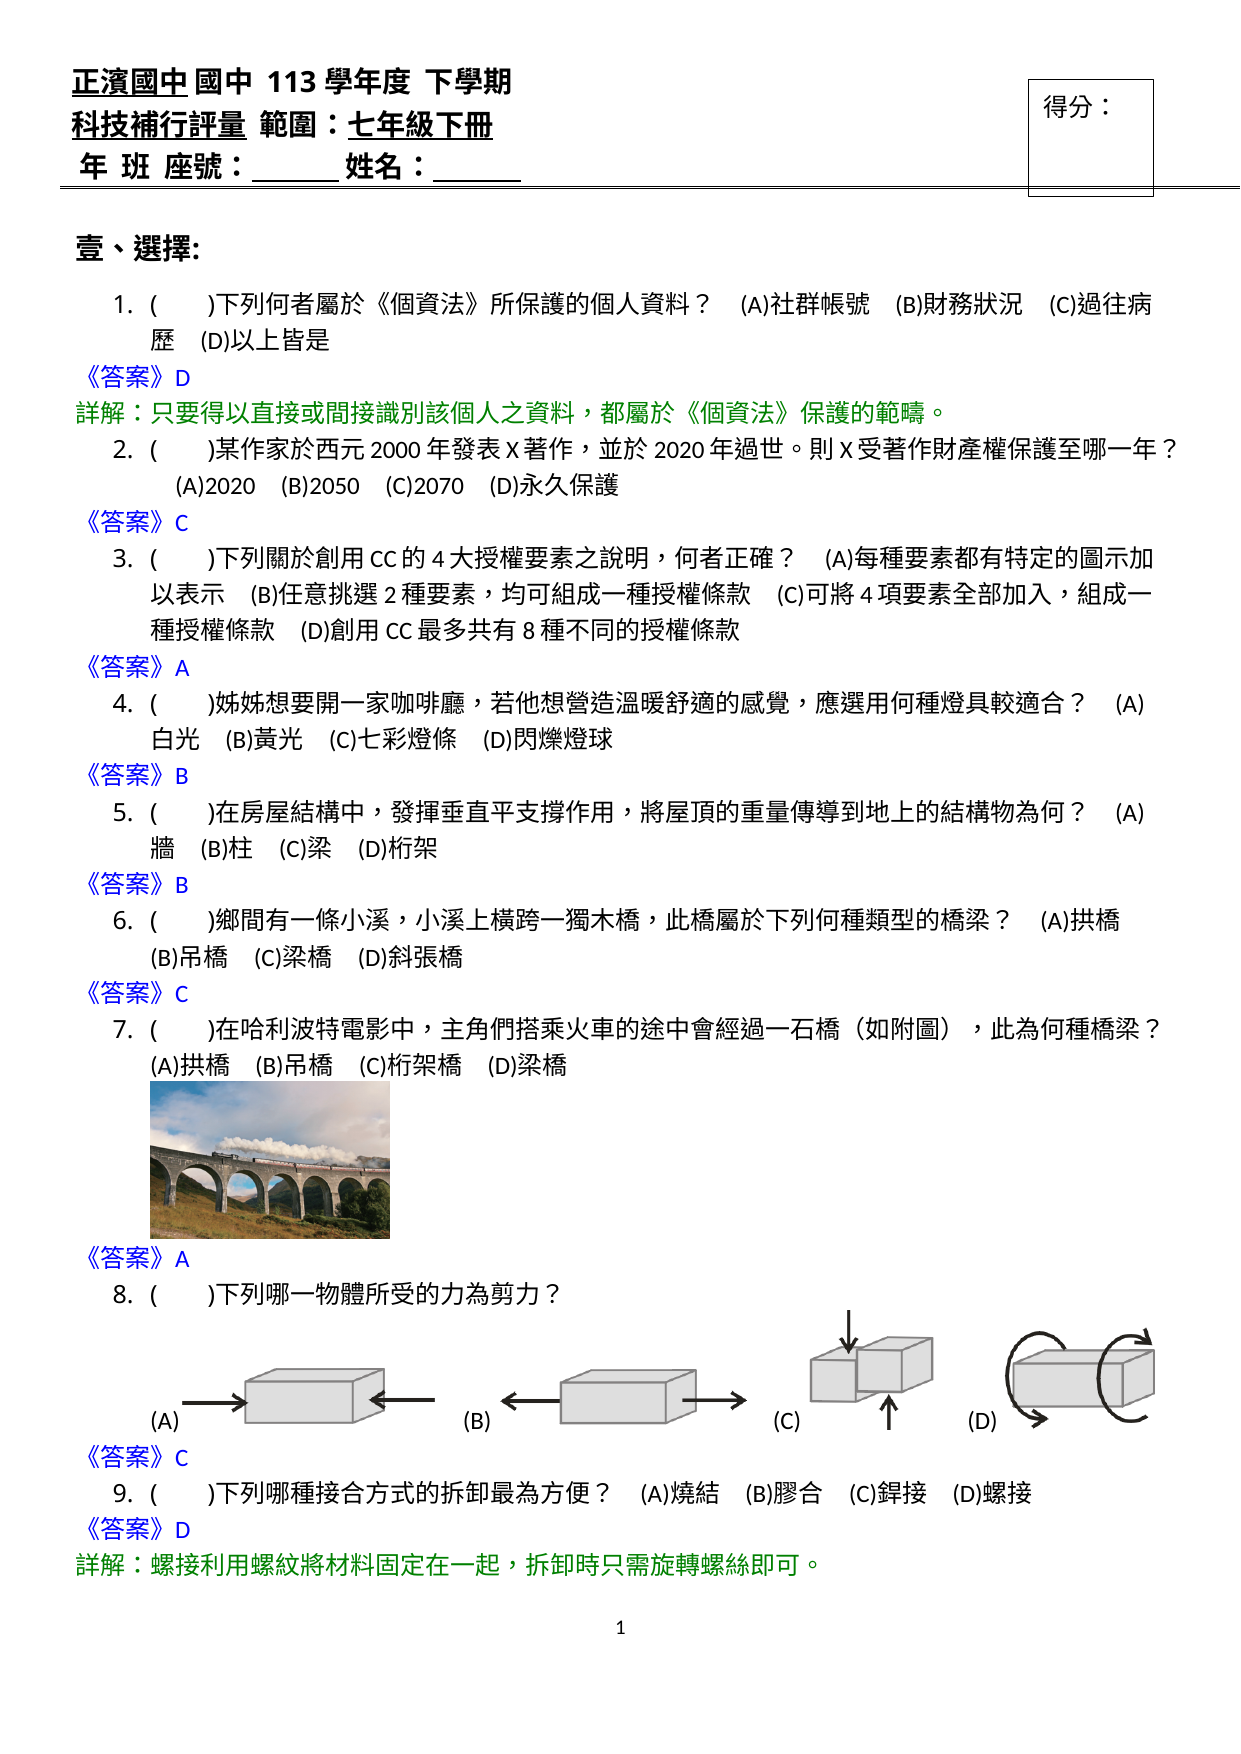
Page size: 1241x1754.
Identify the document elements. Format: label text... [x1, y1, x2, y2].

picture [491, 1359, 748, 1430]
text 《答案》C [75, 1437, 1165, 1473]
list ( )下列哪種接合方式的拆卸最為方便？ (A)燒結 (B)膠合 (C)銲接 (D)螺接 [112, 1473, 1165, 1509]
text 詳解：只要得以直接或間接識別該個人之資料，都屬於《個資法》保護的範疇。 [75, 393, 1165, 429]
list ( )下列關於創用CC的4大授權要素之說明，何者正確？ (A)每種要素都有特定的圖示加以表示 (B)任意挑選2種要素，均可組成一種授權條款 (C)可將4項要素全部加入，組成一種授權條款 (D)創用CC最多共有8種不同的授權條款 [112, 538, 1165, 647]
list ( )某作家於西元2000年發表X著作，並於2020年過世。則X受著作財產權保護至哪一年？ (A)2020 (B)2050 (C)2070 (D)永久保護 [112, 429, 1165, 502]
list ( )在哈利波特電影中，主角們搭乘火車的途中會經過一石橋（如附圖），此為何種橋梁？ (A)拱橋 (B)吊橋 (C)桁架橋 (D)梁橋 [112, 1009, 1165, 1238]
text 《答案》D [75, 1509, 1165, 1546]
text 《答案》C [75, 502, 1165, 538]
text 壹、選擇: [75, 209, 1165, 284]
text 《答案》B [75, 756, 1165, 792]
list ( )鄉間有一條小溪，小溪上橫跨一獨木橋，此橋屬於下列何種類型的橋梁？ (A)拱橋 (B)吊橋 (C)梁橋 (D)斜張橋 [112, 901, 1165, 973]
text 《答案》A [75, 647, 1165, 683]
list ( )下列何者屬於《個資法》所保護的個人資料？ (A)社群帳號 (B)財務狀況 (C)過往病歷 (D)以上皆是 [112, 284, 1165, 357]
picture [801, 1310, 942, 1430]
text 《答案》D [75, 357, 1165, 393]
text 《答案》A [75, 1238, 1165, 1274]
text 《答案》C [75, 973, 1165, 1009]
picture [997, 1327, 1165, 1430]
list ( )姊姊想要開一家咖啡廳，若他想營造溫暖舒適的感覺，應選用何種燈具較適合？ (A)白光 (B)黃光 (C)七彩燈條 (D)閃爍燈球 [112, 683, 1165, 756]
list ( )在房屋結構中，發揮垂直平支撐作用，將屋頂的重量傳導到地上的結構物為何？ (A)牆 (B)柱 (C)梁 (D)桁架 [112, 792, 1165, 864]
text 《答案》B [75, 864, 1165, 901]
text 詳解：螺接利用螺紋將材料固定在一起，拆卸時只需旋轉螺絲即可。 [75, 1546, 1165, 1582]
picture [150, 1081, 390, 1239]
picture [179, 1359, 438, 1430]
